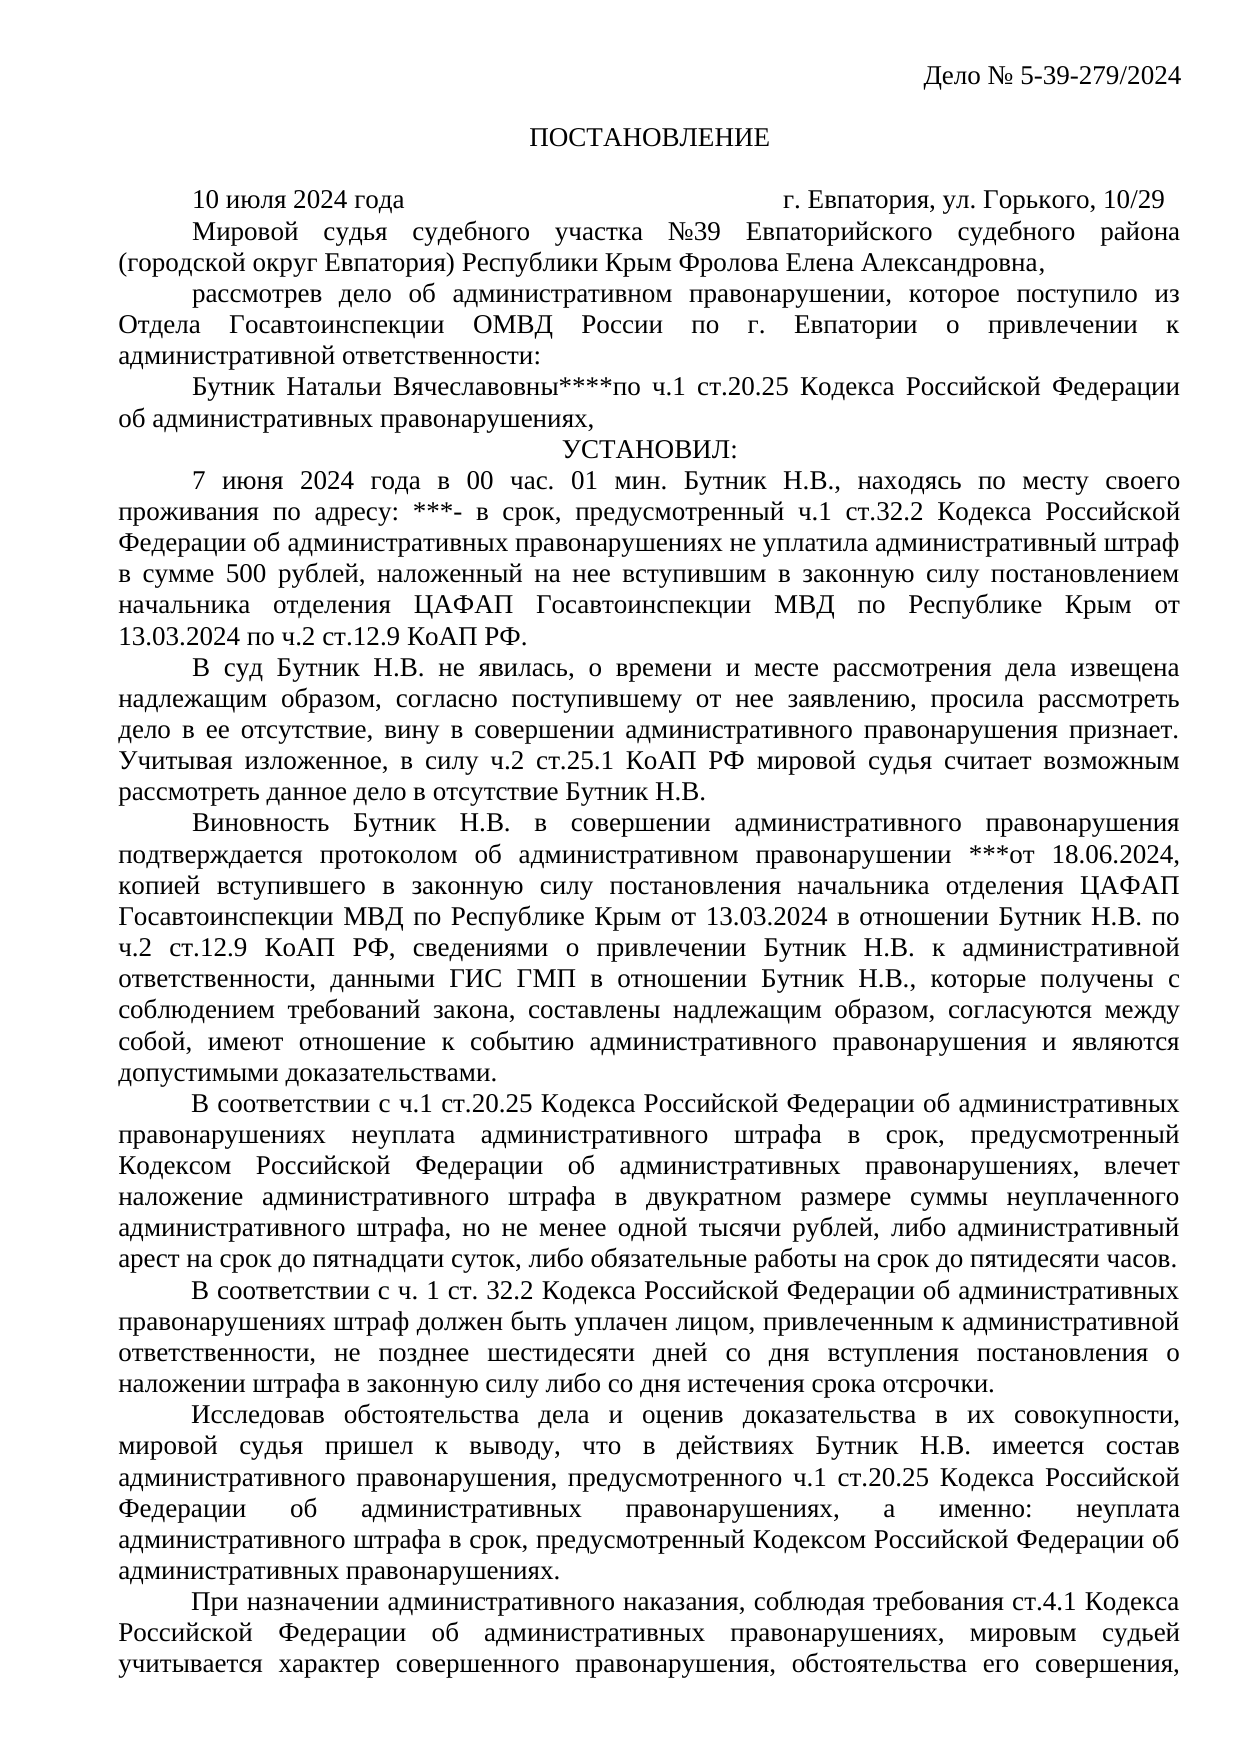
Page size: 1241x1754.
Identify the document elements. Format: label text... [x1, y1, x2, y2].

text рассмотрев дело об административном правонарушении, которое поступило из Отдела Госавтоинспекции ОМВД России по г. Евпатории о привлечении к административной ответственности: [118, 277, 1181, 371]
text Исследовав обстоятельства дела и оценив доказательства в их совокупности, мировой судья пришел к выводу, что в действиях Бутник Н.В. имеется состав административного правонарушения, предусмотренного ч.1 ст.20.25 Кодекса Российской Федерации об административных правонарушениях, а именно: неуплата административного штрафа в срок, предусмотренный Кодексом Российской Федерации об административных правонарушениях. [118, 1398, 1181, 1585]
text Мировой судья судебного участка №39 Евпаторийского судебного района (городской округ Евпатория) Республики Крым Фролова Елена Александровна, [118, 215, 1181, 277]
text 10 июля 2024 года г. Евпатория, ул. Горького, 10/29 [118, 184, 1181, 215]
text Виновность Бутник Н.В. в совершении административного правонарушения подтверждается протоколом об административном правонарушении ***от 18.06.2024, копией вступившего в законную силу постановления начальника отделения ЦАФАП Госавтоинспекции МВД по Республике Крым от 13.03.2024 в отношении Бутник Н.В. по ч.2 ст.12.9 КоАП РФ, сведениями о привлечении Бутник Н.В. к административной ответственности, данными ГИС ГМП в отношении Бутник Н.В., которые получены с соблюдением требований закона, составлены надлежащим образом, согласуются между собой, имеют отношение к событию административного правонарушения и являются допустимыми доказательствами. [118, 807, 1181, 1087]
text Дело № 5-39-279/2024 [118, 59, 1181, 90]
text УСТАНОВИЛ: [118, 433, 1181, 464]
text Бутник Натальи Вячеславовны****по ч.1 ст.20.25 Кодекса Российской Федерации об административных правонарушениях, [118, 371, 1181, 433]
text 7 июня 2024 года в 00 час. 01 мин. Бутник Н.В., находясь по месту своего проживания по адресу: ***- в срок, предусмотренный ч.1 ст.32.2 Кодекса Российской Федерации об административных правонарушениях не уплатила административный штраф в сумме 500 рублей, наложенный на нее вступившим в законную силу постановлением начальника отделения ЦАФАП Госавтоинспекции МВД по Республике Крым от 13.03.2024 по ч.2 ст.12.9 КоАП РФ. [118, 464, 1181, 651]
text В соответствии с ч.1 ст.20.25 Кодекса Российской Федерации об административных правонарушениях неуплата административного штрафа в срок, предусмотренный Кодексом Российской Федерации об административных правонарушениях, влечет наложение административного штрафа в двукратном размере суммы неуплаченного административного штрафа, но не менее одной тысячи рублей, либо административный арест на срок до пятнадцати суток, либо обязательные работы на срок до пятидесяти часов. [118, 1087, 1181, 1274]
text В суд Бутник Н.В. не явилась, о времени и месте рассмотрения дела извещена надлежащим образом, согласно поступившему от нее заявлению, просила рассмотреть дело в ее отсутствие, вину в совершении административного правонарушения признает. Учитывая изложенное, в силу ч.2 ст.25.1 КоАП РФ мировой судья считает возможным рассмотреть данное дело в отсутствие Бутник Н.В. [118, 651, 1181, 807]
text В соответствии с ч. 1 ст. 32.2 Кодекса Российской Федерации об административных правонарушениях штраф должен быть уплачен лицом, привлеченным к административной ответственности, не позднее шестидесяти дней со дня вступления постановления о наложении штрафа в законную силу либо со дня истечения срока отсрочки. [118, 1274, 1181, 1398]
text ПОСТАНОВЛЕНИЕ [118, 121, 1181, 152]
